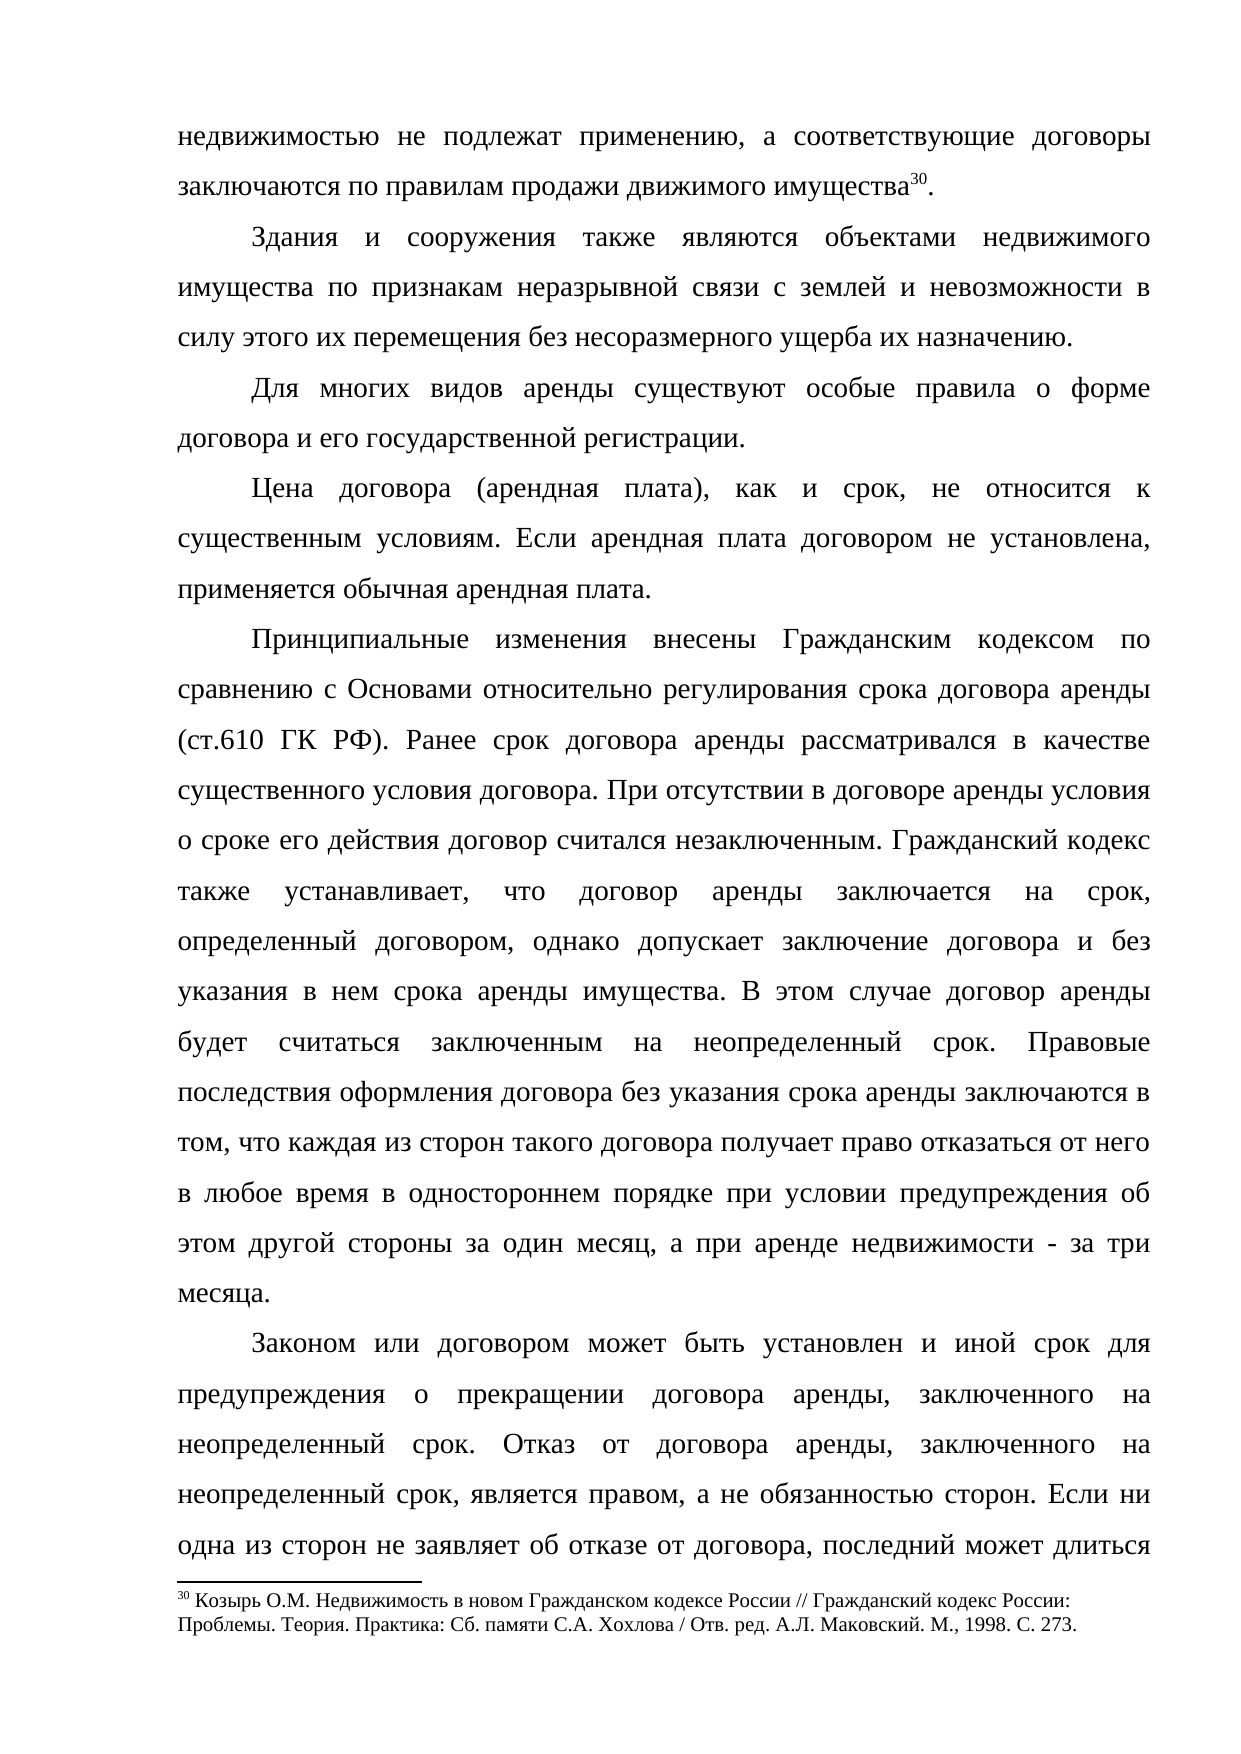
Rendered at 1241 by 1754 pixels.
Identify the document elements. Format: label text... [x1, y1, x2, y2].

text Для многих видов аренды существуют особые правила о форме договора и его государственной регистрации. [177, 370, 1152, 453]
text Цена договора (арендная плата), как и срок, не относится к существенным условиям. Если арендная плата договором не установлена, применяется обычная арендная плата. [177, 470, 1152, 604]
text Принципиальные изменения внесены Гражданским кодексом по сравнению с Основами относительно регулирования срока договора аренды (ст.610 ГК РФ). Ранее срок договора аренды рассматривался в качестве существенного условия договора. При отсутствии в договоре аренды условия о сроке его действия договор считался незаключенным. Гражданский кодекс также устанавливает, что договор аренды заключается на срок, определенный договором, однако допускает заключение договора и без указания в нем срока аренды имущества. В этом случае договор аренды будет считаться заключенным на неопределенный срок. Правовые последствия оформления договора без указания срока аренды заключаются в том, что каждая из сторон такого договора получает право отказаться от него в любое время в одностороннем порядке при условии предупреждения об этом другой стороны за один месяц, а при аренде недвижимости - за три месяца. [177, 621, 1152, 1309]
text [177, 118, 1152, 202]
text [177, 1326, 1152, 1560]
text Здания и сооружения также являются объектами недвижимого имущества по признакам неразрывной связи с землей и невозможности в силу этого их перемещения без несоразмерного ущерба их назначению. [177, 219, 1152, 353]
